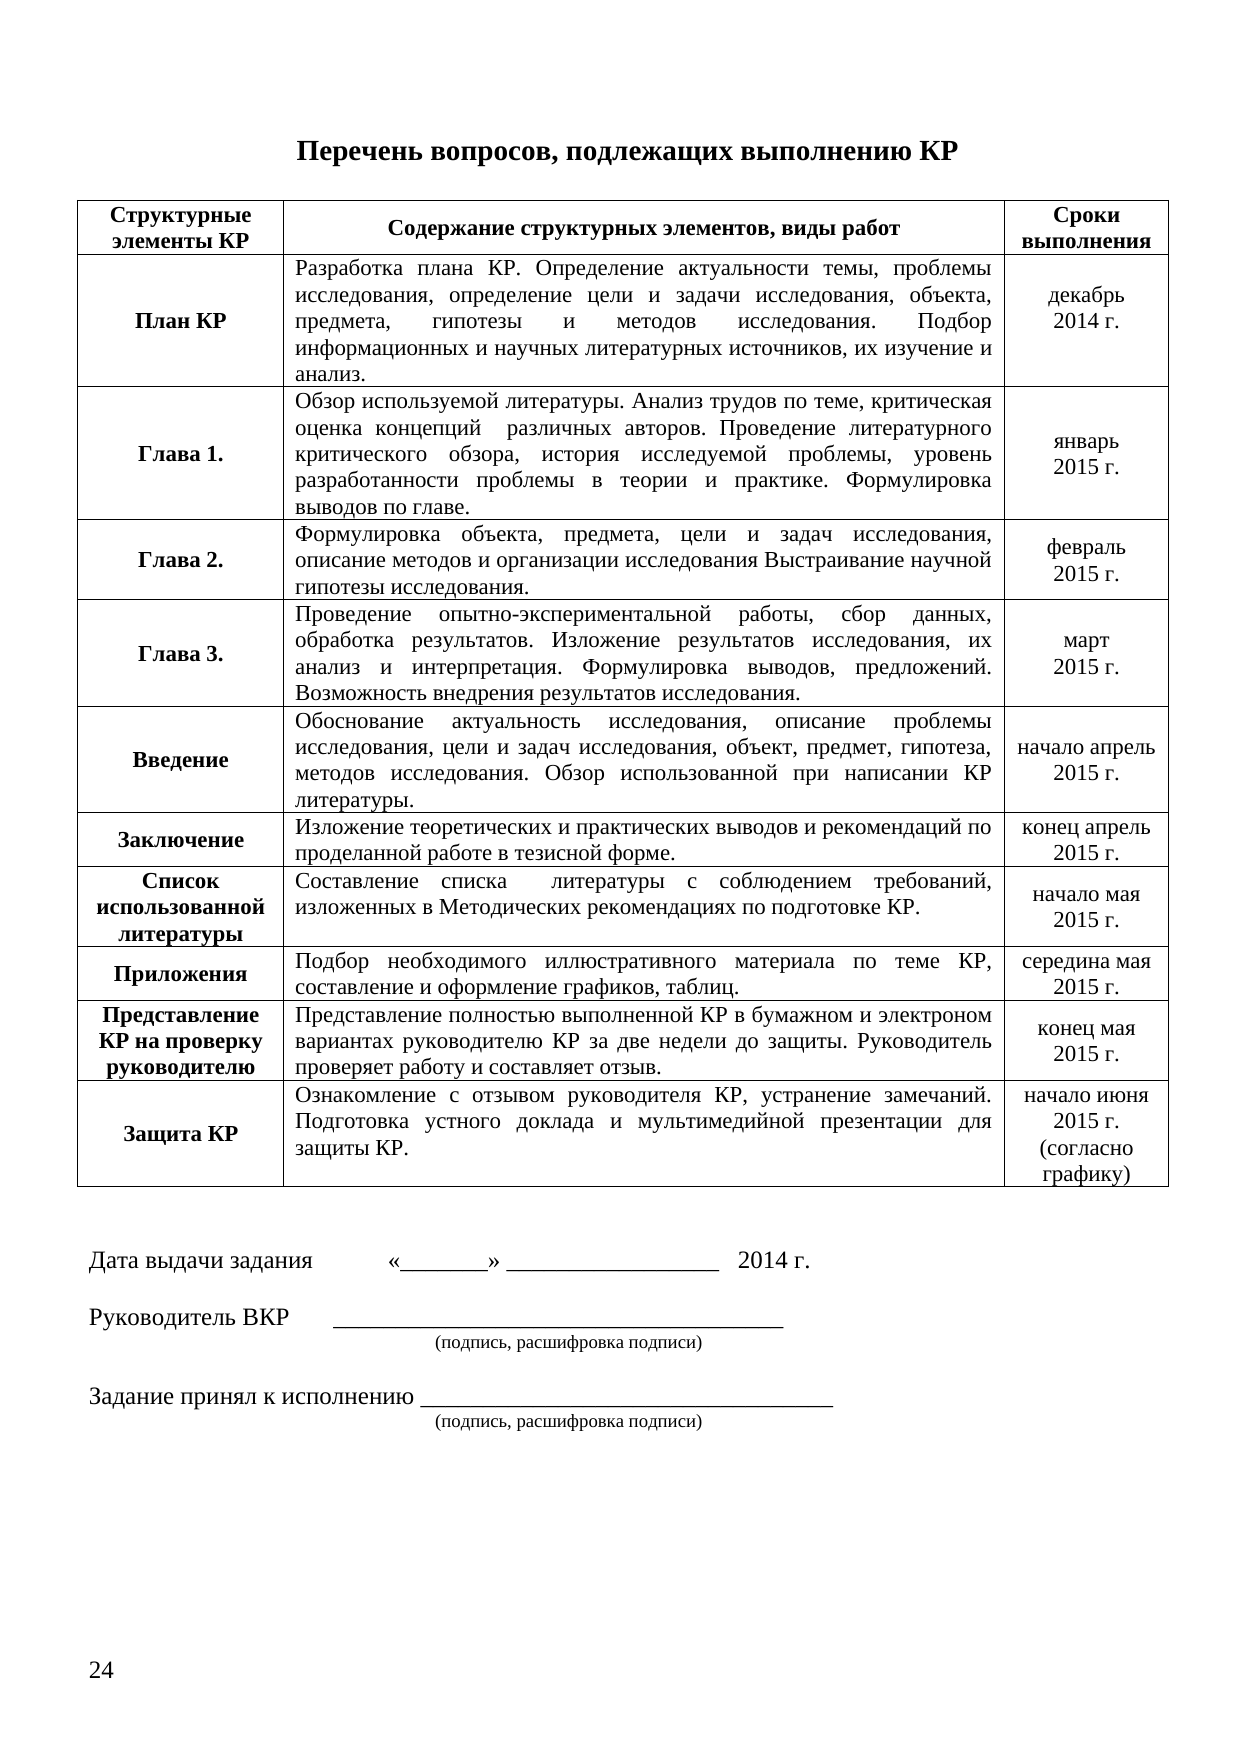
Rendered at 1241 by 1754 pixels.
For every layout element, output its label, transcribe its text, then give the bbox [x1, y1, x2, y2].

table_cell январь 2015 г. [1005, 387, 1168, 519]
table_cell Формулировка объекта, предмета, цели и задач исследования, описание методов и организации исследования Выстраивание научной гипотезы исследования. [284, 520, 1004, 599]
table_cell Заключение [78, 813, 283, 866]
table_cell начало мая 2015 г. [1005, 867, 1168, 946]
table_header Сроки выполнения [1005, 201, 1168, 253]
table_cell середина мая 2015 г. [1005, 947, 1168, 1000]
text (подпись, расшифровка подписи) [89, 1331, 1166, 1353]
table_cell Обзор используемой литературы. Анализ трудов по теме, критическая оценка концепций различных авторов. Проведение литературного критического обзора, история исследуемой проблемы, уровень разработанности проблемы в теории и практике. Формулировка выводов по главе. [284, 387, 1004, 519]
text Задание принял к исполнению _________________________________ [89, 1381, 1166, 1410]
table_header Содержание структурных элементов, виды работ [284, 201, 1004, 253]
text Руководитель ВКР ____________________________________ [89, 1302, 1166, 1331]
table_cell Обоснование актуальность исследования, описание проблемы исследования, цели и задач исследования, объект, предмет, гипотеза, методов исследования. Обзор использованной при написании КР литературы. [284, 707, 1004, 812]
table_cell Глава 2. [78, 520, 283, 599]
table_cell начало апрель 2015 г. [1005, 707, 1168, 812]
table_cell Разработка плана КР. Определение актуальности темы, проблемы исследования, определение цели и задачи исследования, объекта, предмета, гипотезы и методов исследования. Подбор информационных и научных литературных источников, их изучение и анализ. [284, 255, 1004, 386]
table_cell Глава 3. [78, 600, 283, 706]
table_cell февраль 2015 г. [1005, 520, 1168, 599]
table_cell Глава 1. [78, 387, 283, 519]
table_cell начало июня 2015 г. (согласно графику) [1005, 1081, 1168, 1186]
table_cell Защита КР [78, 1081, 283, 1186]
table_cell Введение [78, 707, 283, 812]
table_cell Ознакомление с отзывом руководителя КР, устранение замечаний. Подготовка устного доклада и мультимедийной презентации для защиты КР. [284, 1081, 1004, 1186]
table_cell План КР [78, 255, 283, 386]
table_cell Приложения [78, 947, 283, 1000]
table_cell Составление списка литературы с соблюдением требований, изложенных в Методических рекомендациях по подготовке КР. [284, 867, 1004, 946]
table_cell Проведение опытно-экспериментальной работы, сбор данных, обработка результатов. Изложение результатов исследования, их анализ и интерпретация. Формулировка выводов, предложений. Возможность внедрения результатов исследования. [284, 600, 1004, 706]
table_cell Список использованной литературы [78, 867, 283, 946]
text (подпись, расшифровка подписи) [89, 1410, 1166, 1432]
text Перечень вопросов, подлежащих выполнению КР [89, 133, 1166, 166]
table_cell конец апрель 2015 г. [1005, 813, 1168, 866]
table_cell Подбор необходимого иллюстративного материала по теме КР, составление и оформление графиков, таблиц. [284, 947, 1004, 1000]
table_cell март 2015 г. [1005, 600, 1168, 706]
table_cell декабрь 2014 г. [1005, 255, 1168, 386]
text Дата выдачи задания «_______» _________________ 2014 г. [89, 1245, 1166, 1273]
table_cell Изложение теоретических и практических выводов и рекомендаций по проделанной работе в тезисной форме. [284, 813, 1004, 866]
table_cell конец мая 2015 г. [1005, 1001, 1168, 1080]
table_cell Представление полностью выполненной КР в бумажном и электроном вариантах руководителю КР за две недели до защиты. Руководитель проверяет работу и составляет отзыв. [284, 1001, 1004, 1080]
table_cell Представление КР на проверку руководителю [78, 1001, 283, 1080]
table_header Структурные элементы КР [78, 201, 283, 253]
